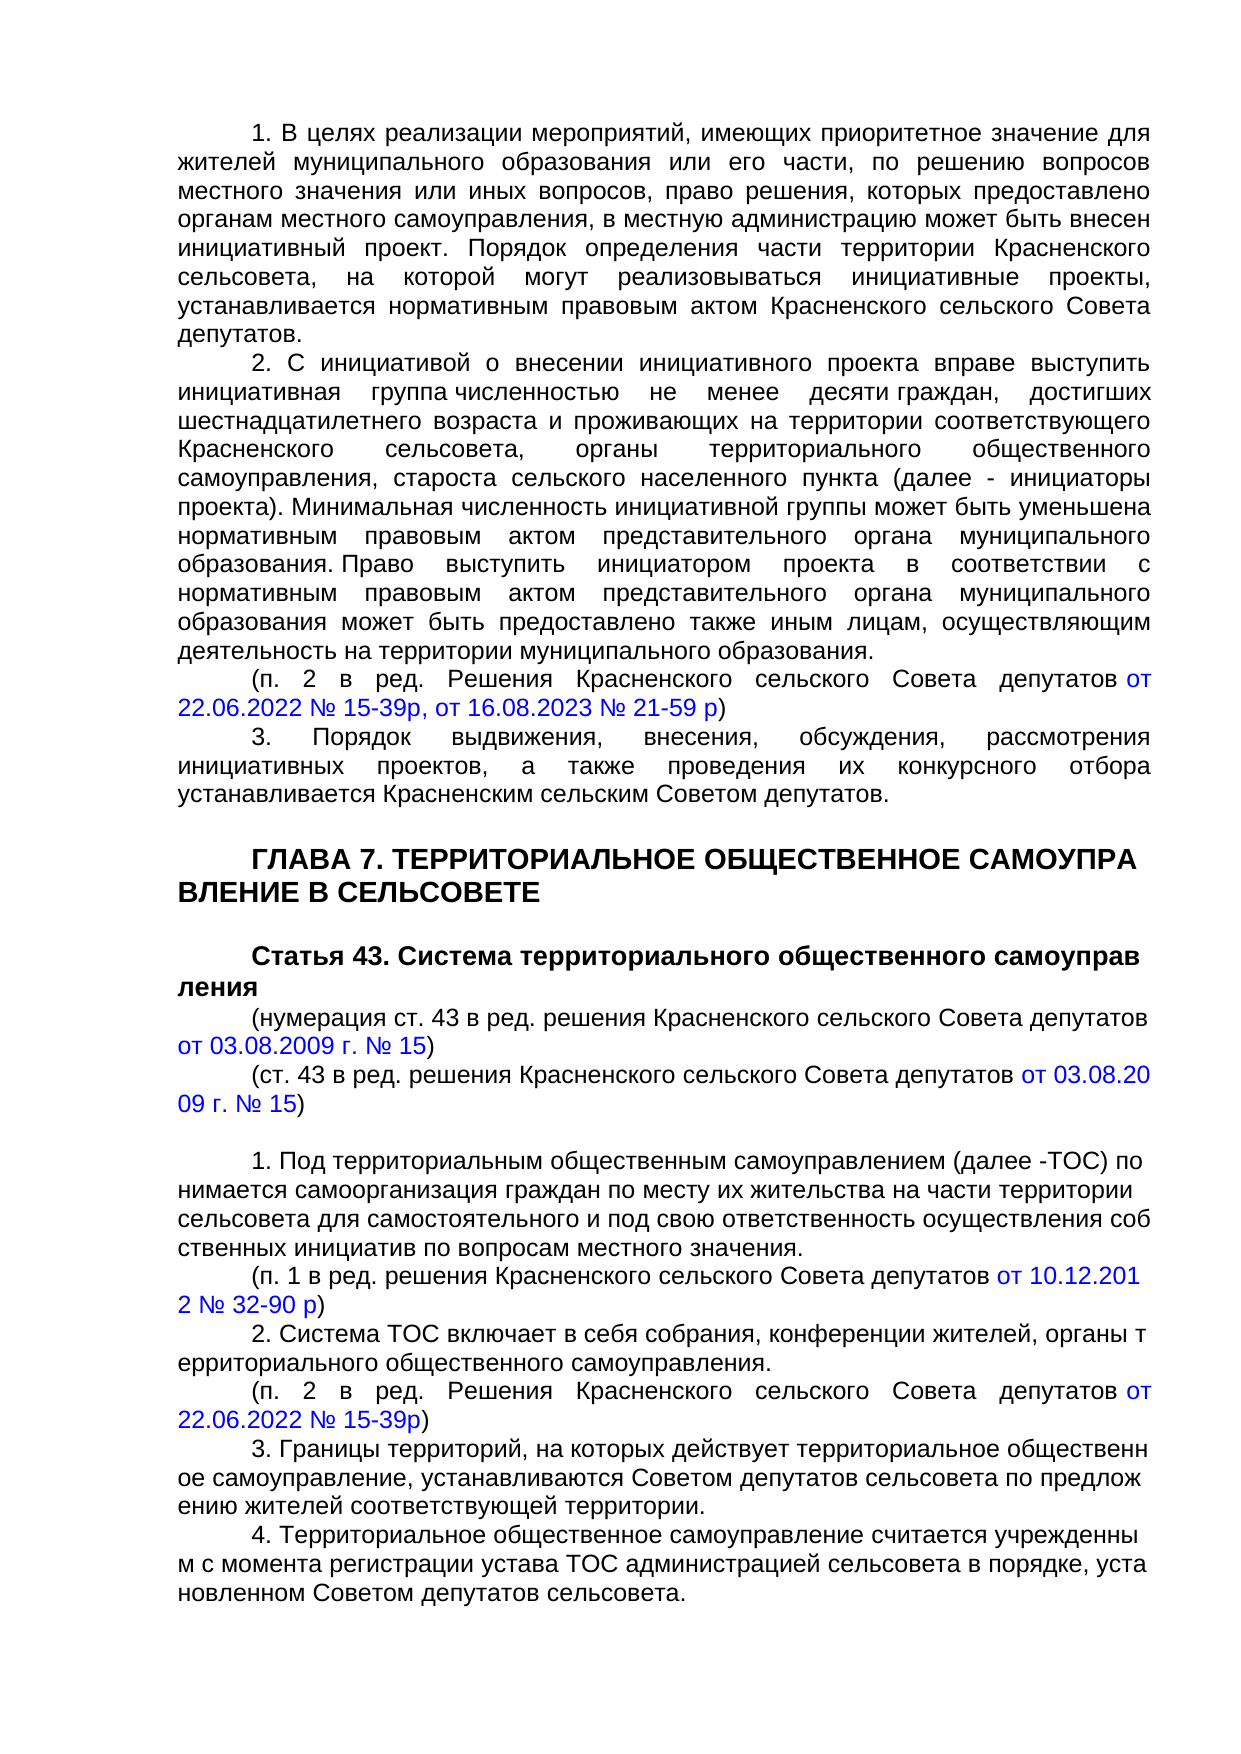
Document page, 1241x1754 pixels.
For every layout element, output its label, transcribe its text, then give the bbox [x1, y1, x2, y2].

text Статья 43. Система территориального общественного самоуправления [177, 940, 1152, 1002]
text (нумерация ст. 43 в ред. решения Красненского сельского Совета депутатов от 03.08.2009 г. № 15) [177, 1002, 1152, 1060]
text 3. Порядок выдвижения, внесения, обсуждения, рассмотрения инициативных проектов, а также проведения их конкурсного отбора устанавливается Красненским сельским Советом депутатов. [177, 722, 1152, 808]
text (п. 2 в ред. Решения Красненского сельского Совета депутатов от 22.06.2022 № 15-39р) [177, 1376, 1152, 1434]
text 2. Система ТОС включает в себя собрания, конференции жителей, органы территориального общественного самоуправления. [177, 1319, 1152, 1376]
text 1. В целях реализации мероприятий, имеющих приоритетное значение для жителей муниципального образования или его части, по решению вопросов местного значения или иных вопросов, право решения, которых предоставлено органам местного самоуправления, в местную администрацию может быть внесен инициативный проект. Порядок определения части территории Красненского сельсовета, на которой могут реализовываться инициативные проекты, устанавливается нормативным правовым актом Красненского сельского Совета депутатов. [177, 118, 1152, 348]
text 4. Территориальное общественное самоуправление считается учрежденным с момента регистрации устава ТОС администрацией сельсовета в порядке, установленном Советом депутатов сельсовета. [177, 1520, 1152, 1606]
text (ст. 43 в ред. решения Красненского сельского Совета депутатов от 03.08.2009 г. № 15) [177, 1060, 1152, 1117]
text (п. 1 в ред. решения Красненского сельского Совета депутатов от 10.12.2012 № 32-90 р) [177, 1261, 1152, 1319]
text (п. 2 в ред. Решения Красненского сельского Совета депутатов от 22.06.2022 № 15-39р, от 16.08.2023 № 21-59 р) [177, 664, 1152, 722]
text ГЛАВА 7. ТЕРРИТОРИАЛЬНОЕ ОБЩЕСТВЕННОЕ САМОУПРАВЛЕНИЕ В СЕЛЬСОВЕТЕ [177, 842, 1152, 909]
text 3. Границы территорий, на которых действует территориальное общественное самоуправление, устанавливаются Советом депутатов сельсовета по предложению жителей соответствующей территории. [177, 1434, 1152, 1520]
text 2. С инициативой о внесении инициативного проекта вправе выступить инициативная группа численностью не менее десяти граждан, достигших шестнадцатилетнего возраста и проживающих на территории соответствующего Красненского сельсовета, органы территориального общественного самоуправления, староста сельского населенного пункта (далее - инициаторы проекта). Минимальная численность инициативной группы может быть уменьшена нормативным правовым актом представительного органа муниципального образования. Право выступить инициатором проекта в соответствии с нормативным правовым актом представительного органа муниципального образования может быть предоставлено также иным лицам, осуществляющим деятельность на территории муниципального образования. [177, 348, 1152, 664]
text 1. Под территориальным общественным самоуправлением (далее -ТОС) понимается самоорганизация граждан по месту их жительства на части территории сельсовета для самостоятельного и под свою ответственность осуществления собственных инициатив по вопросам местного значения. [177, 1146, 1152, 1261]
